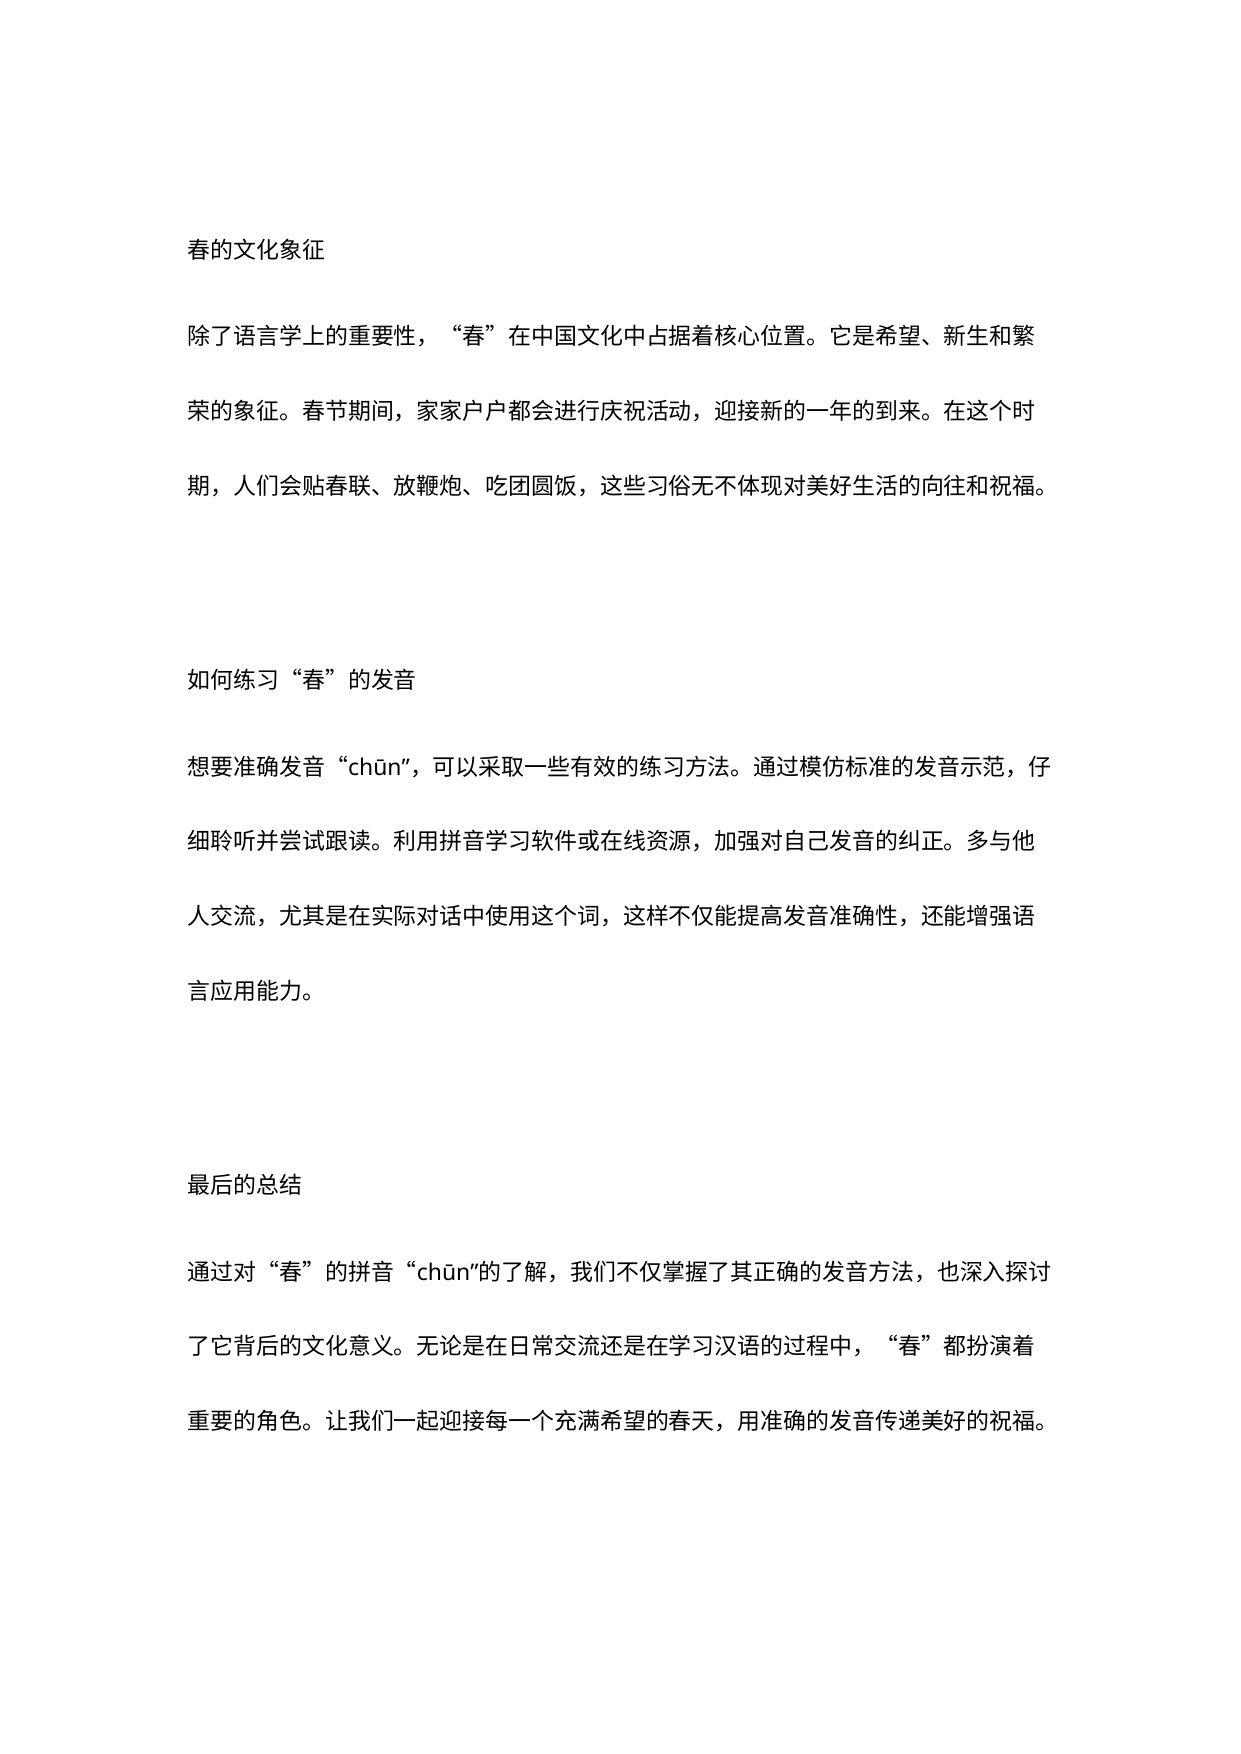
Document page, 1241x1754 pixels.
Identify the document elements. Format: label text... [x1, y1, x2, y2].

text 想要准确发音“chūn”，可以采取一些有效的练习方法。通过模仿标准的发音示范，仔细聆听并尝试跟读。利用拼音学习软件或在线资源，加强对自己发音的纠正。多与他人交流，尤其是在实际对话中使用这个词，这样不仅能提高发音准确性，还能增强语言应用能力。 [187, 733, 1053, 1022]
text 如何练习“春”的发音 [187, 646, 1053, 711]
text 通过对“春”的拼音“chūn”的了解，我们不仅掌握了其正确的发音方法，也深入探讨了它背后的文化意义。无论是在日常交流还是在学习汉语的过程中，“春”都扮演着重要的角色。让我们一起迎接每一个充满希望的春天，用准确的发音传递美好的祝福。 [187, 1237, 1053, 1452]
text 最后的总结 [187, 1151, 1053, 1216]
text 除了语言学上的重要性，“春”在中国文化中占据着核心位置。它是希望、新生和繁荣的象征。春节期间，家家户户都会进行庆祝活动，迎接新的一年的到来。在这个时期，人们会贴春联、放鞭炮、吃团圆饭，这些习俗无不体现对美好生活的向往和祝福。 [187, 302, 1053, 517]
text 春的文化象征 [187, 216, 1053, 281]
